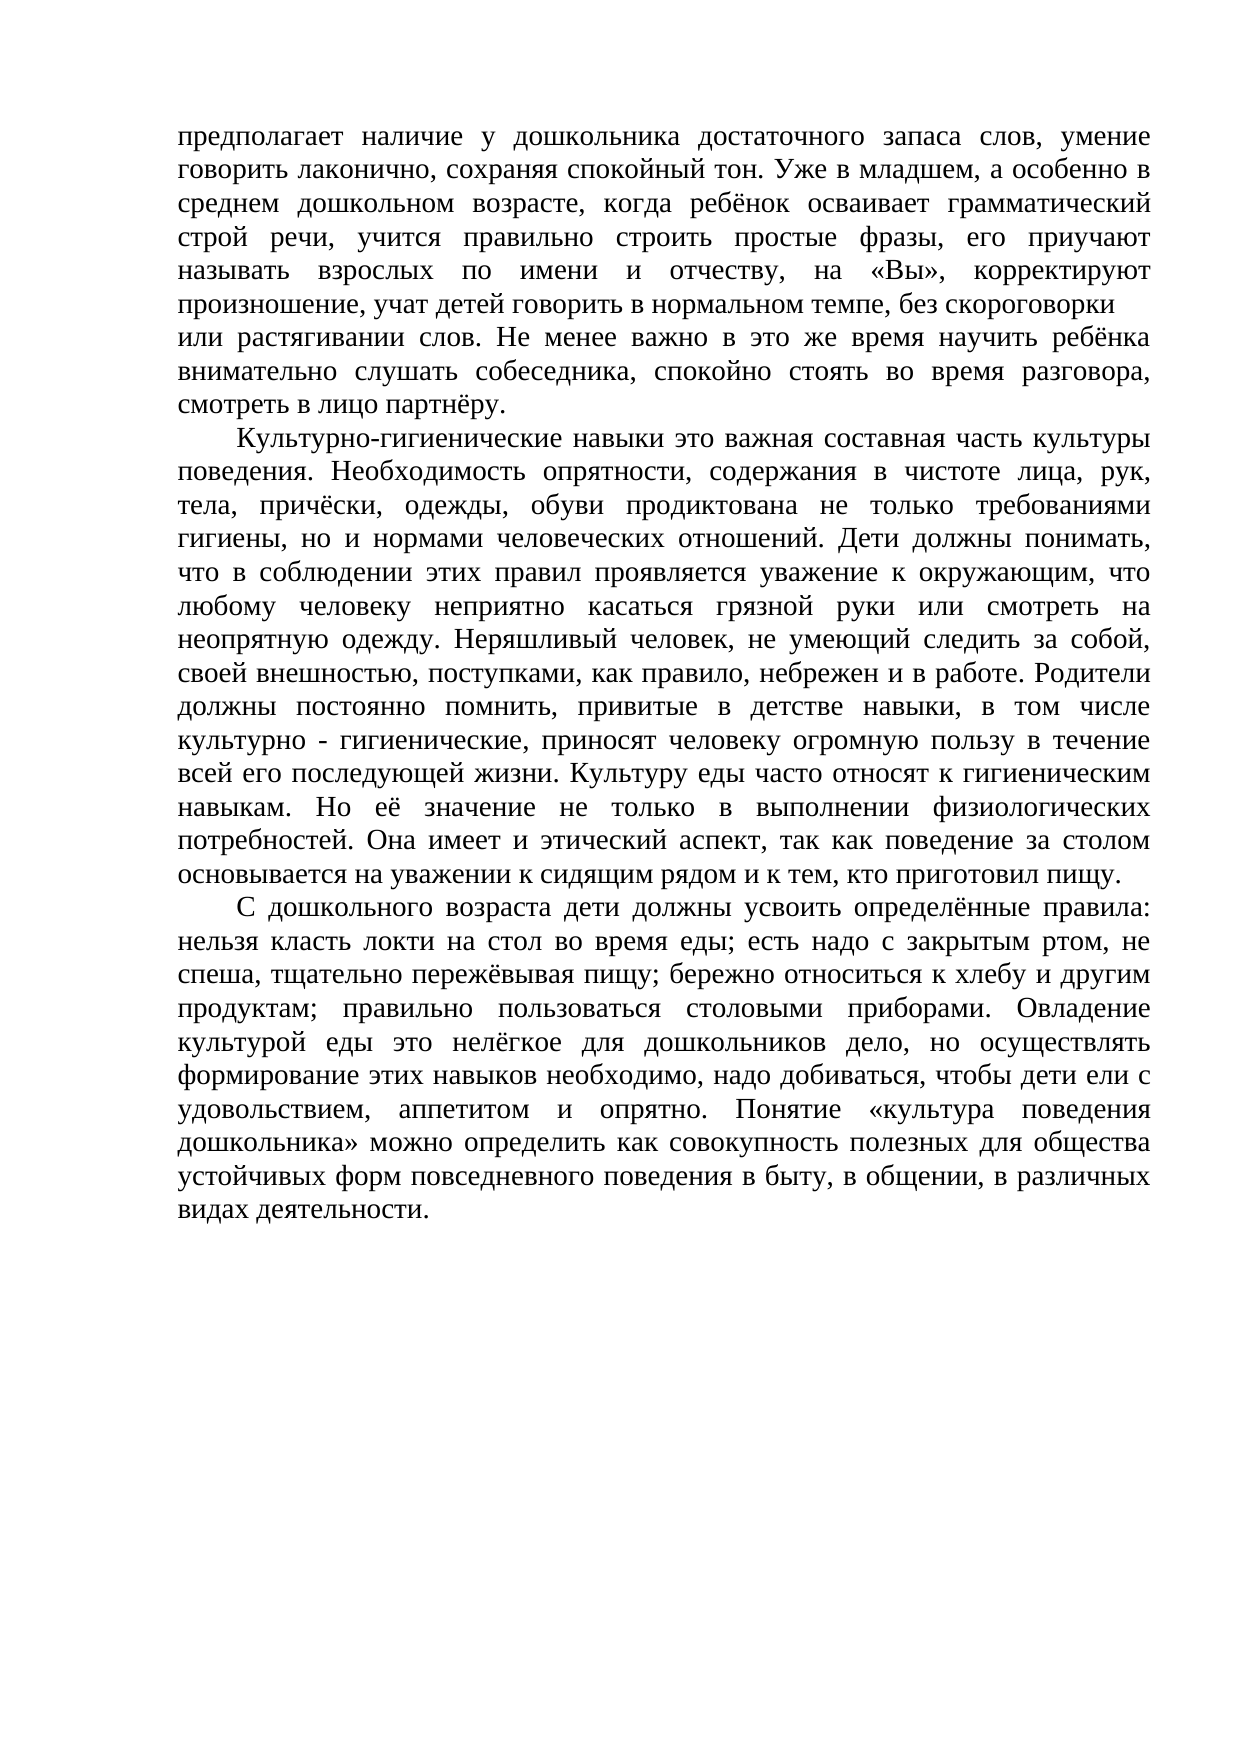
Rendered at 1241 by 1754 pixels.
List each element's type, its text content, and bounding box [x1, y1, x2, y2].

text Культурно-гигиенические навыки это важная составная часть культуры поведения. Необходимость опрятности, содержания в чистоте лица, рук, тела, причёски, одежды, обуви продиктована не только требованиями гигиены, но и нормами человеческих отношений. Дети должны понимать, что в соблюдении этих правил проявляется уважение к окружающим, что любому человеку неприятно касаться грязной руки или смотреть на неопрятную одежду. Неряшливый человек, не умеющий следить за собой, своей внешностью, поступками, как правило, небрежен и в работе. Родители должны постоянно помнить, привитые в детстве навыки, в том числе культурно - гигиенические, приносят человеку огромную пользу в течение всей его последующей жизни. Культуру еды часто относят к гигиеническим навыкам. Но её значение не только в выполнении физиологических потребностей. Она имеет и этический аспект, так как поведение за столом основывается на уважении к сидящим рядом и к тем, кто приготовил пищу. [177, 420, 1152, 889]
text предполагает наличие у дошкольника достаточного запаса слов, умение говорить лаконично, сохраняя спокойный тон. Уже в младшем, а особенно в среднем дошкольном возрасте, когда ребёнок осваивает грамматический строй речи, учится правильно строить простые фразы, его приучают называть взрослых по имени и отчеству, на «Вы», корректируют произношение, учат детей говорить в нормальном темпе, без скороговорки [177, 118, 1152, 319]
text или растягивании слов. Не менее важно в это же время научить ребёнка внимательно слушать собеседника, спокойно стоять во время разговора, смотреть в лицо партнёру. [177, 319, 1152, 420]
text С дошкольного возраста дети должны усвоить определённые правила: нельзя класть локти на стол во время еды; есть надо с закрытым ртом, не спеша, тщательно пережёвывая пищу; бережно относиться к хлебу и другим продуктам; правильно пользоваться столовыми приборами. Овладение культурой еды это нелёгкое для дошкольников дело, но осуществлять формирование этих навыков необходимо, надо добиваться, чтобы дети ели с удовольствием, аппетитом и опрятно. Понятие «культура поведения дошкольника» можно определить как совокупность полезных для общества устойчивых форм повседневного поведения в быту, в общении, в различных видах деятельности. [177, 889, 1152, 1225]
